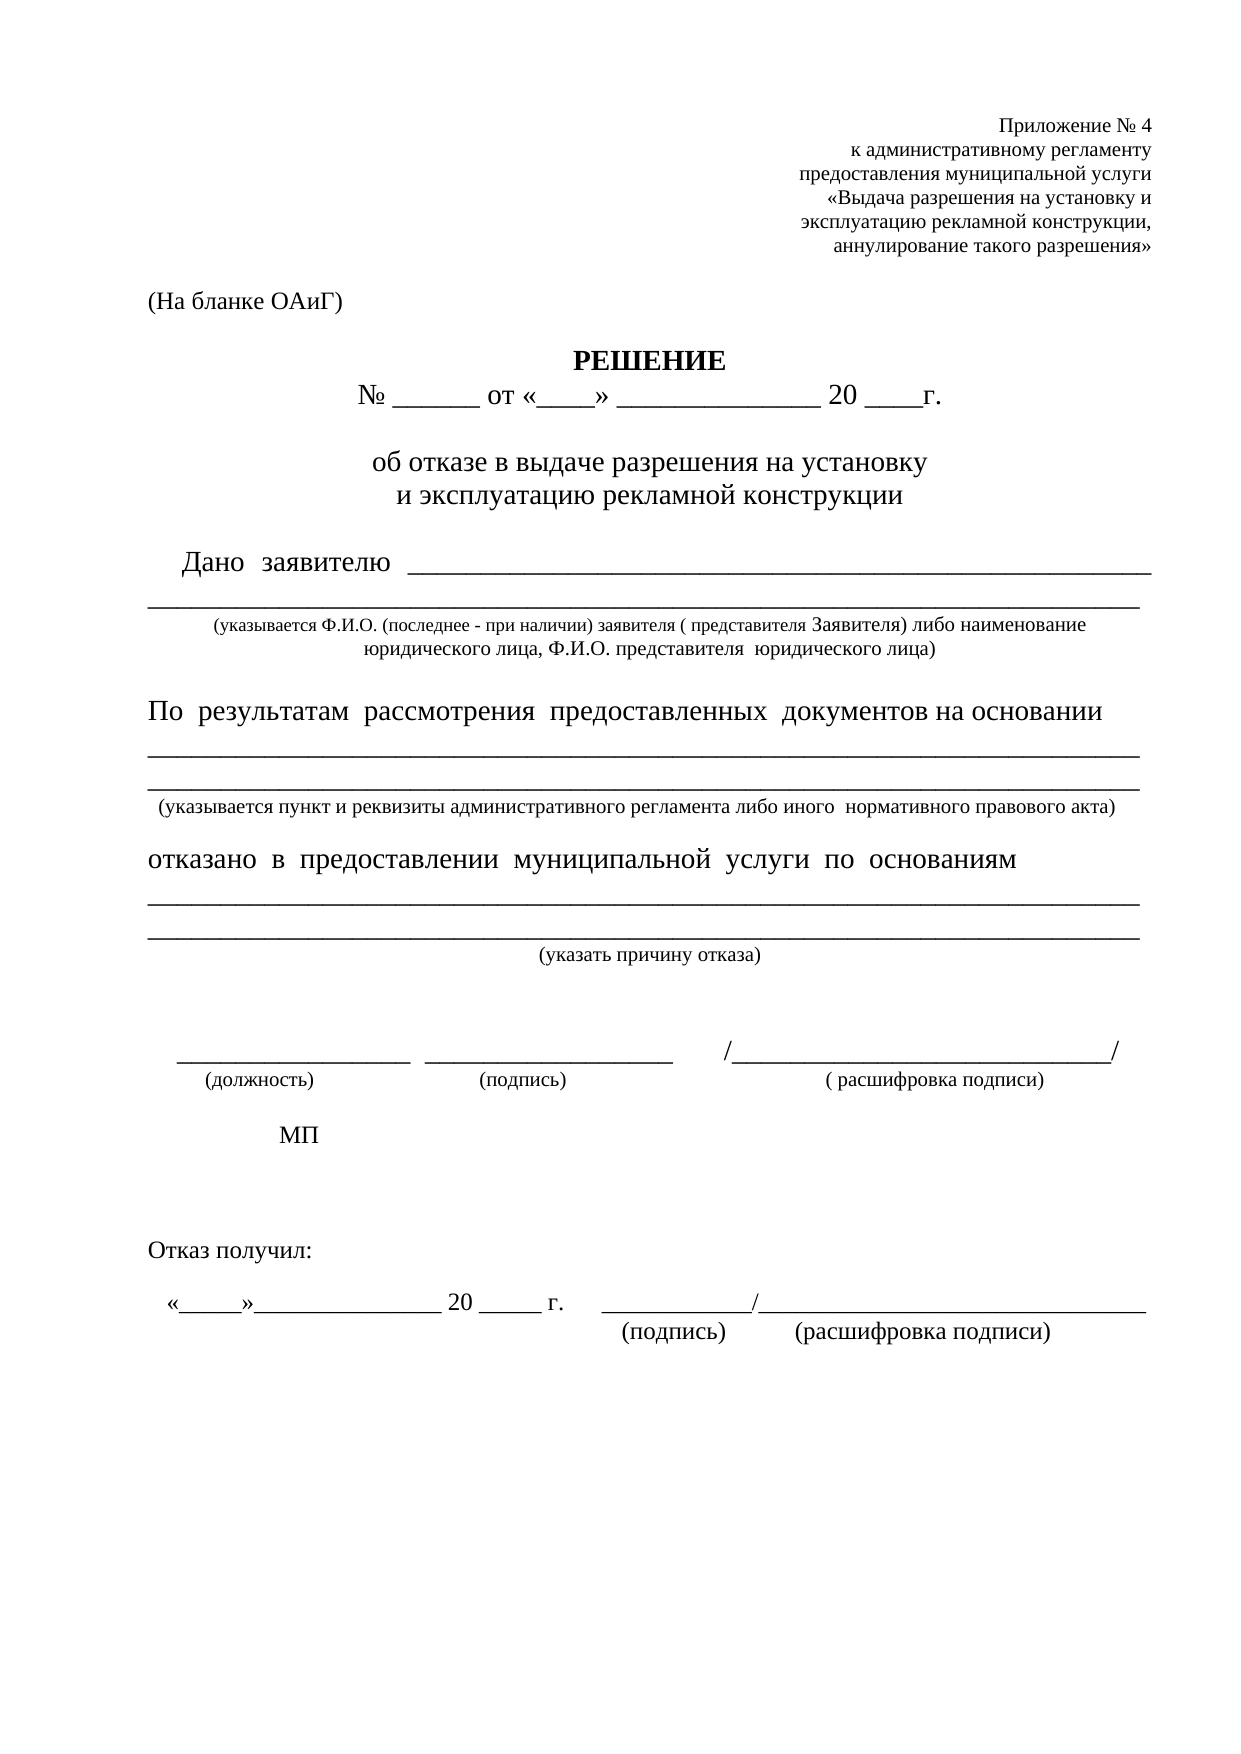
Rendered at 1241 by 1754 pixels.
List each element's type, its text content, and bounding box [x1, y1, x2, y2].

text аннулирование такого разрешения» [148, 233, 1152, 257]
text (На бланке ОАиГ) [148, 286, 1152, 314]
text (указывается пункт и реквизиты административного регламента либо иного нормативного правового акта) [148, 794, 1152, 818]
text ________________ _________________ /__________________________/ [148, 1033, 1152, 1067]
text МП [148, 1120, 1152, 1148]
text эксплуатацию рекламной конструкции, [148, 209, 1152, 233]
text Приложение № 4 [148, 113, 1152, 137]
text ____________________________________________________________________ [148, 760, 1152, 794]
text предоставления муниципальной услуги [148, 161, 1152, 185]
text Дано заявителю ___________________________________________________ ____________________________________________________________________ [148, 544, 1152, 612]
text ____________________________________________________________________ [148, 727, 1152, 760]
text «_____»_______________ 20 _____ г. ____________/_______________________________ [148, 1287, 1152, 1316]
text ____________________________________________________________________ [148, 875, 1152, 909]
text отказано в предоставлении муниципальной услуги по основаниям [148, 842, 1152, 875]
text (подпись) (расшифровка подписи) [148, 1316, 1152, 1345]
text ____________________________________________________________________ [148, 909, 1152, 942]
text (указывается Ф.И.О. (последнее - при наличии) заявителя ( представителя Заявителя) либо наименование юридического лица, Ф.И.О. представителя юридического лица) [148, 612, 1152, 660]
text РЕШЕНИЕ [148, 343, 1152, 377]
text По результатам рассмотрения предоставленных документов на основании [148, 693, 1152, 727]
text (указать причину отказа) [148, 942, 1152, 966]
text (должность) (подпись) ( расшифровка подписи) [148, 1067, 1152, 1091]
text и эксплуатацию рекламной конструкции [148, 477, 1152, 511]
text об отказе в выдаче разрешения на установку [148, 444, 1152, 477]
text «Выдача разрешения на установку и [148, 185, 1152, 209]
text Отказ получил: [148, 1235, 1152, 1263]
text № ______ от «____» ______________ 20 ____г. [148, 377, 1152, 410]
text к административному регламенту [148, 137, 1152, 161]
